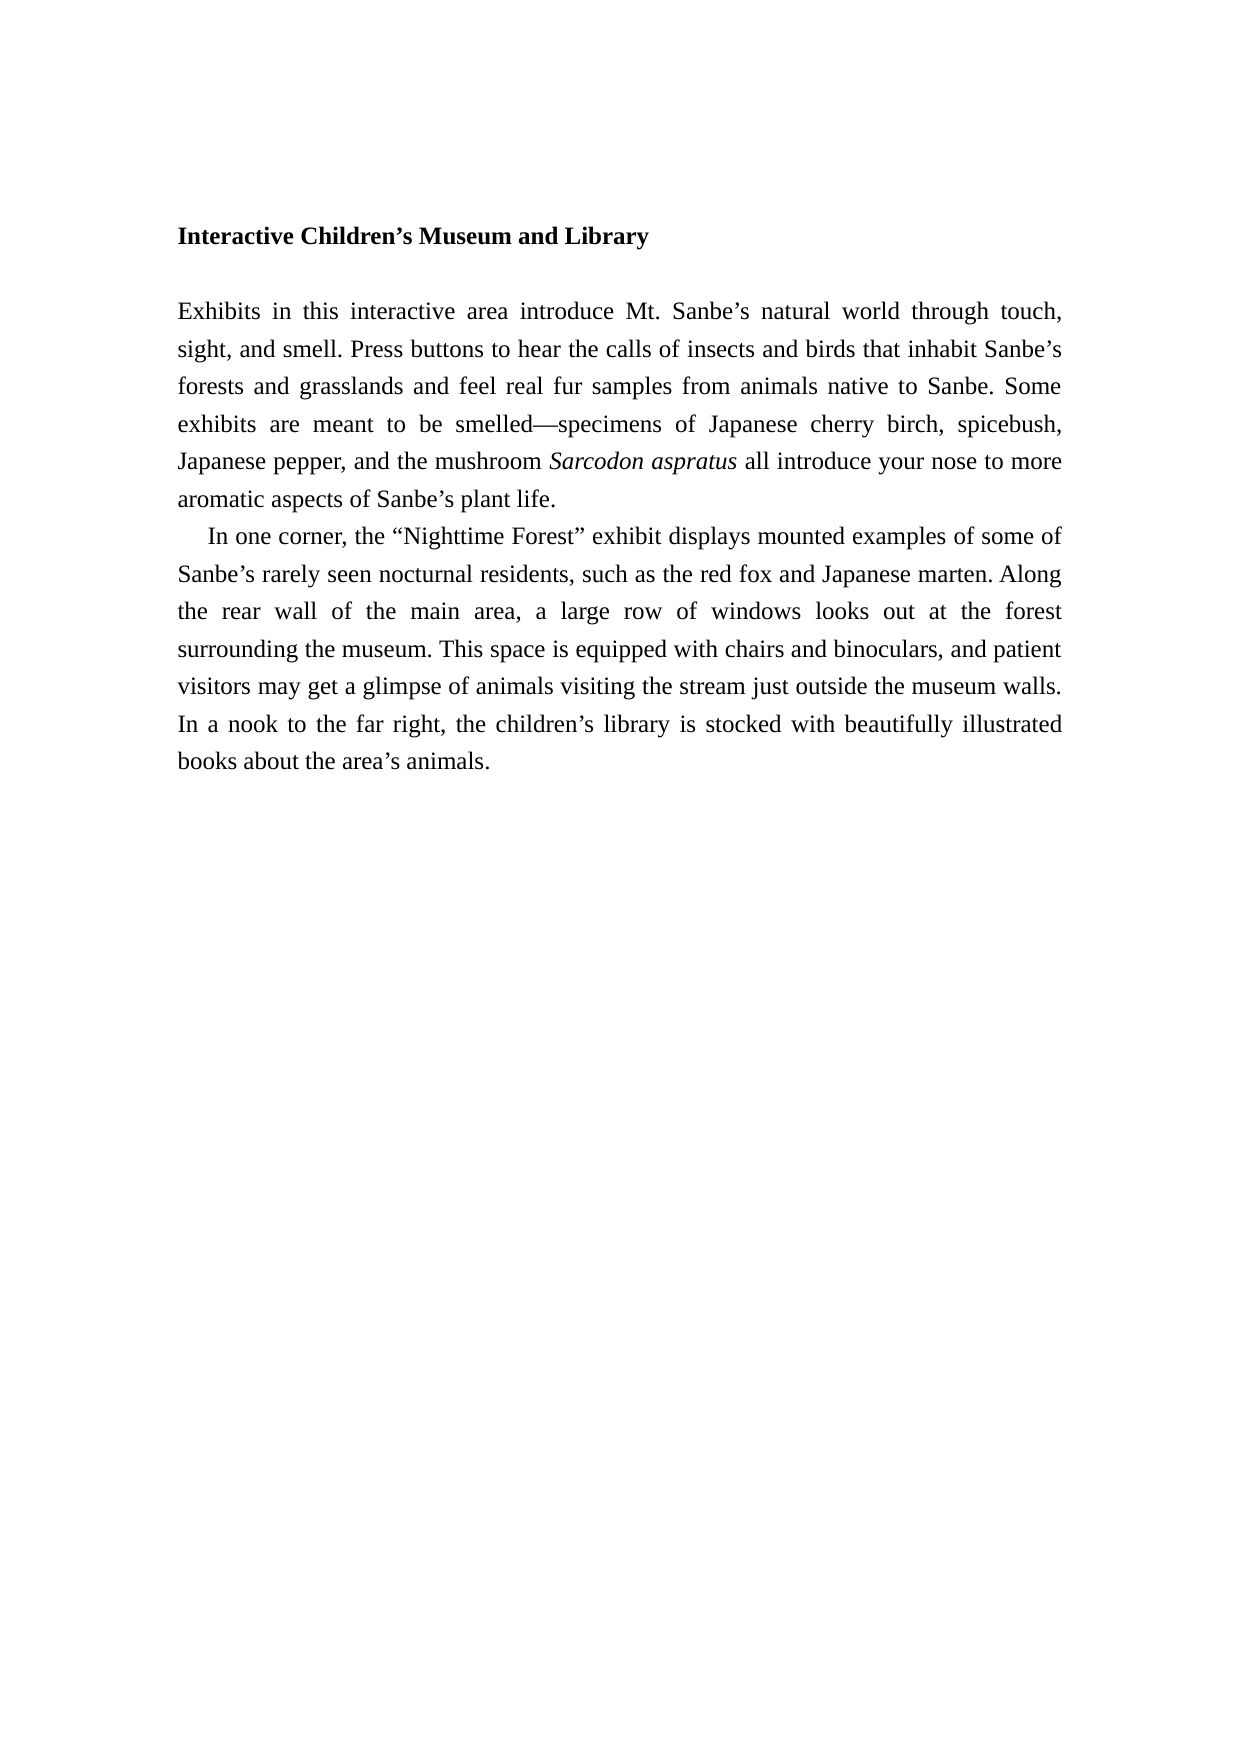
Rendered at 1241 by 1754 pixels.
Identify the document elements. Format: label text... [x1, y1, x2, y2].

text Interactive Children’s Museum and Library [177, 217, 1063, 254]
text Exhibits in this interactive area introduce Mt. Sanbe’s natural world through touch, sight, and smell. Press buttons to hear the calls of insects and birds that inhabit Sanbe’s forests and grasslands and feel real fur samples from animals native to Sanbe. Some exhibits are meant to be smelled—specimens of Japanese cherry birch, spicebush, Japanese pepper, and the mushroom Sarcodon aspratus all introduce your nose to more aromatic aspects of Sanbe’s plant life. [177, 292, 1063, 517]
text In one corner, the “Nighttime Forest” exhibit displays mounted examples of some of Sanbe’s rarely seen nocturnal residents, such as the red fox and Japanese marten. Along the rear wall of the main area, a large row of windows looks out at the forest surrounding the museum. This space is equipped with chairs and binoculars, and patient visitors may get a glimpse of animals visiting the stream just outside the museum walls. In a nook to the far right, the children’s library is stocked with beautifully illustrated books about the area’s animals. [177, 517, 1063, 779]
